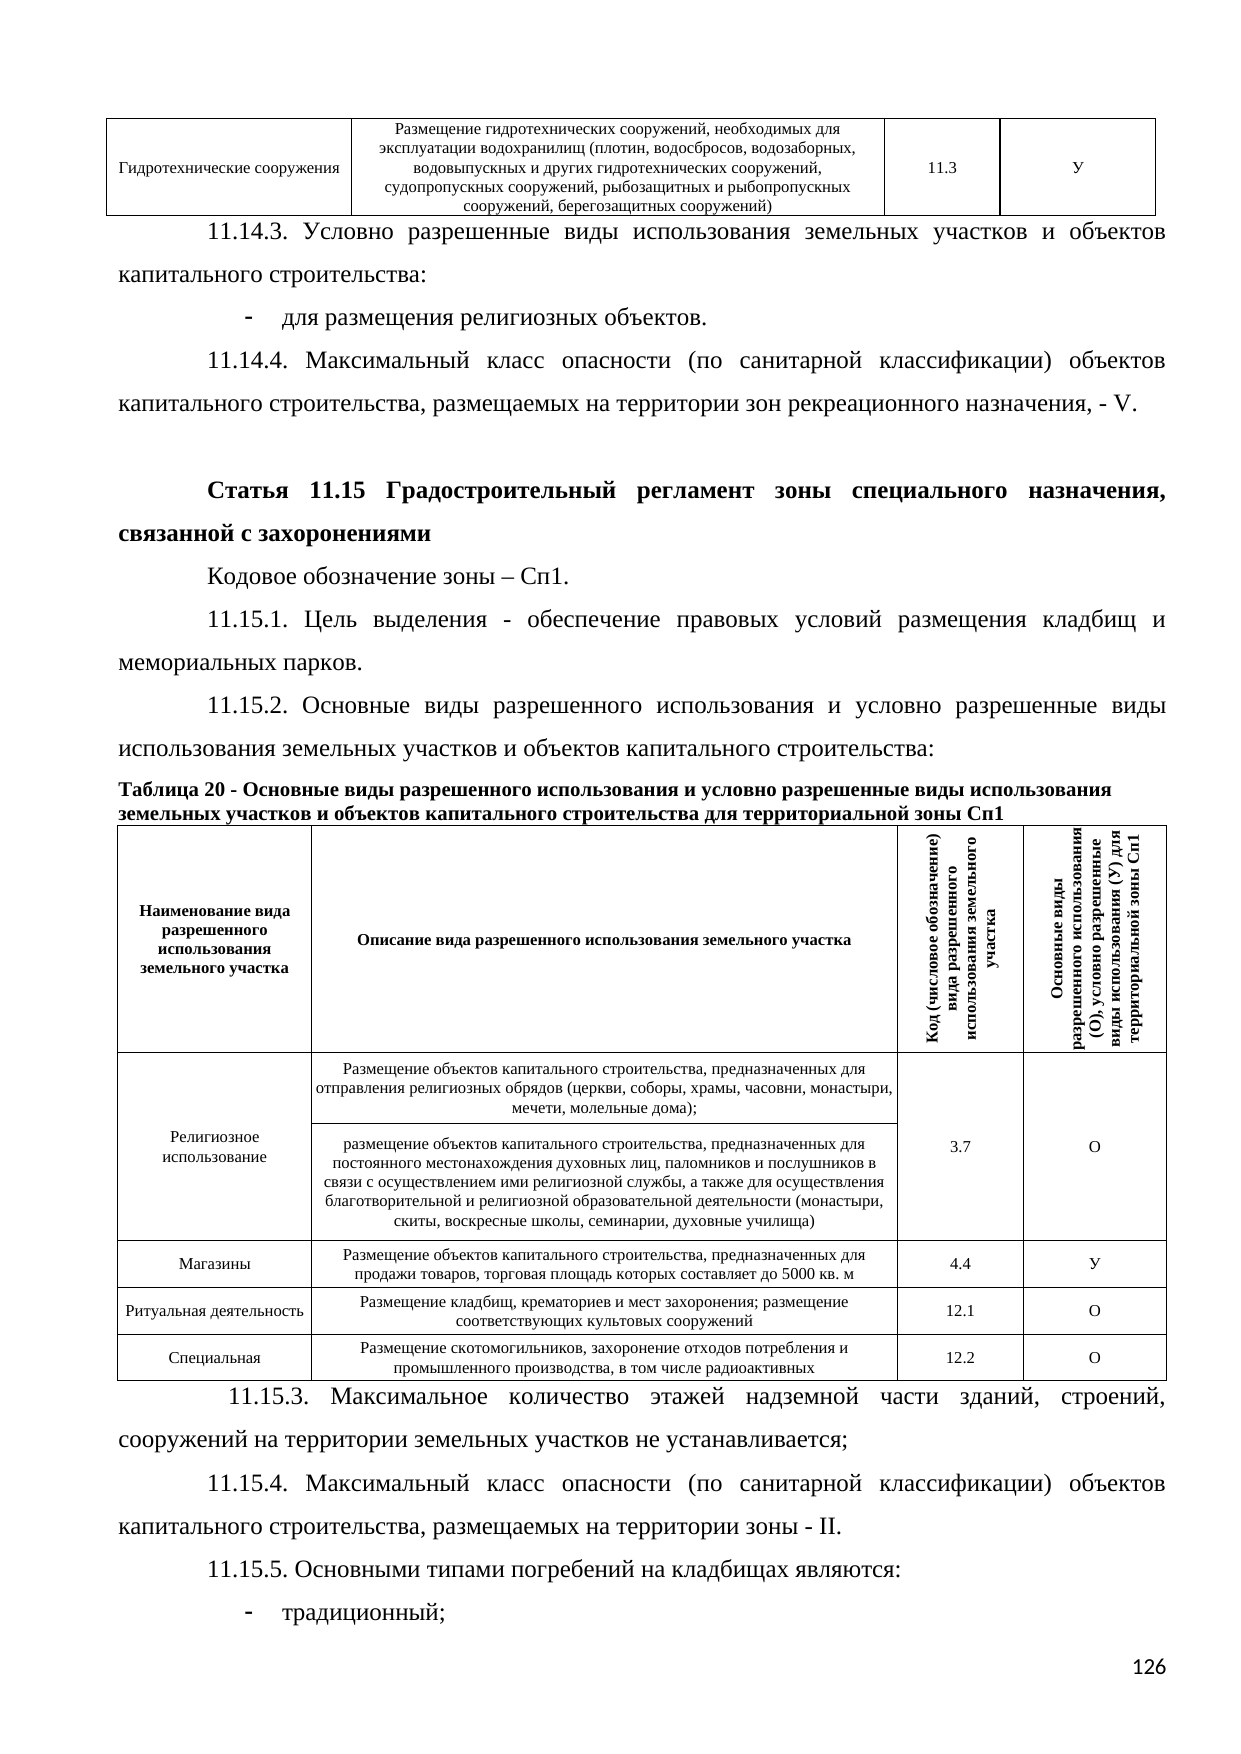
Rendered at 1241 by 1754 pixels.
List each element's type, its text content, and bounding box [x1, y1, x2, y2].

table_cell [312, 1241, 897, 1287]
text Кодовое обозначение зоны – Сп1. [118, 561, 1167, 590]
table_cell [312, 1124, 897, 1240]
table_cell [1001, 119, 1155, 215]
text Статья 11.15 Градостроительный регламент зоны специального назначения, связанной с захоронениями [118, 475, 1167, 547]
text 11.15.2. Основные виды разрешенного использования и условно разрешенные виды использования земельных участков и объектов капитального строительства: [118, 690, 1167, 762]
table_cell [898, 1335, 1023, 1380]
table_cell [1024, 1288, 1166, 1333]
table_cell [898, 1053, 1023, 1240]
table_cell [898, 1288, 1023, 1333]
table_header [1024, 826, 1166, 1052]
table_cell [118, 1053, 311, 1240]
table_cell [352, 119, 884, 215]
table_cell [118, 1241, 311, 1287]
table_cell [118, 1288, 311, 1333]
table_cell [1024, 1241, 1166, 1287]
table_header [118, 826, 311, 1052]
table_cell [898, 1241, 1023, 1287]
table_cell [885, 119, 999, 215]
text 11.14.4. Максимальный класс опасности (по санитарной классификации) объектов капитального строительства, размещаемых на территории зон рекреационного назначения, - V. [118, 345, 1167, 417]
list традиционный; [244, 1597, 1167, 1626]
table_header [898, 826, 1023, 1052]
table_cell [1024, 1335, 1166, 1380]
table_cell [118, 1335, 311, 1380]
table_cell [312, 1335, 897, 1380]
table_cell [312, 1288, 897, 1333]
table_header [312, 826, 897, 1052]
text 11.15.3. Максимальное количество этажей надземной части зданий, строений, сооружений на территории земельных участков не устанавливается; [118, 1381, 1167, 1453]
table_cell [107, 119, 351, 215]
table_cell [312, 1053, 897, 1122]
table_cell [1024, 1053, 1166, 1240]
text 11.15.1. Цель выделения - обеспечение правовых условий размещения кладбищ и мемориальных парков. [118, 604, 1167, 676]
text 11.14.3. Условно разрешенные виды использования земельных участков и объектов капитального строительства: [118, 216, 1167, 288]
list для размещения религиозных объектов. [244, 302, 1167, 331]
text 11.15.4. Максимальный класс опасности (по санитарной классификации) объектов капитального строительства, размещаемых на территории зоны - II. [118, 1468, 1167, 1539]
text 11.15.5. Основными типами погребений на кладбищах являются: [118, 1554, 1167, 1583]
text Таблица 20 - Основные виды разрешенного использования и условно разрешенные виды использования земельных участков и объектов капитального строительства для территориальной зоны Сп1 [118, 777, 1167, 825]
